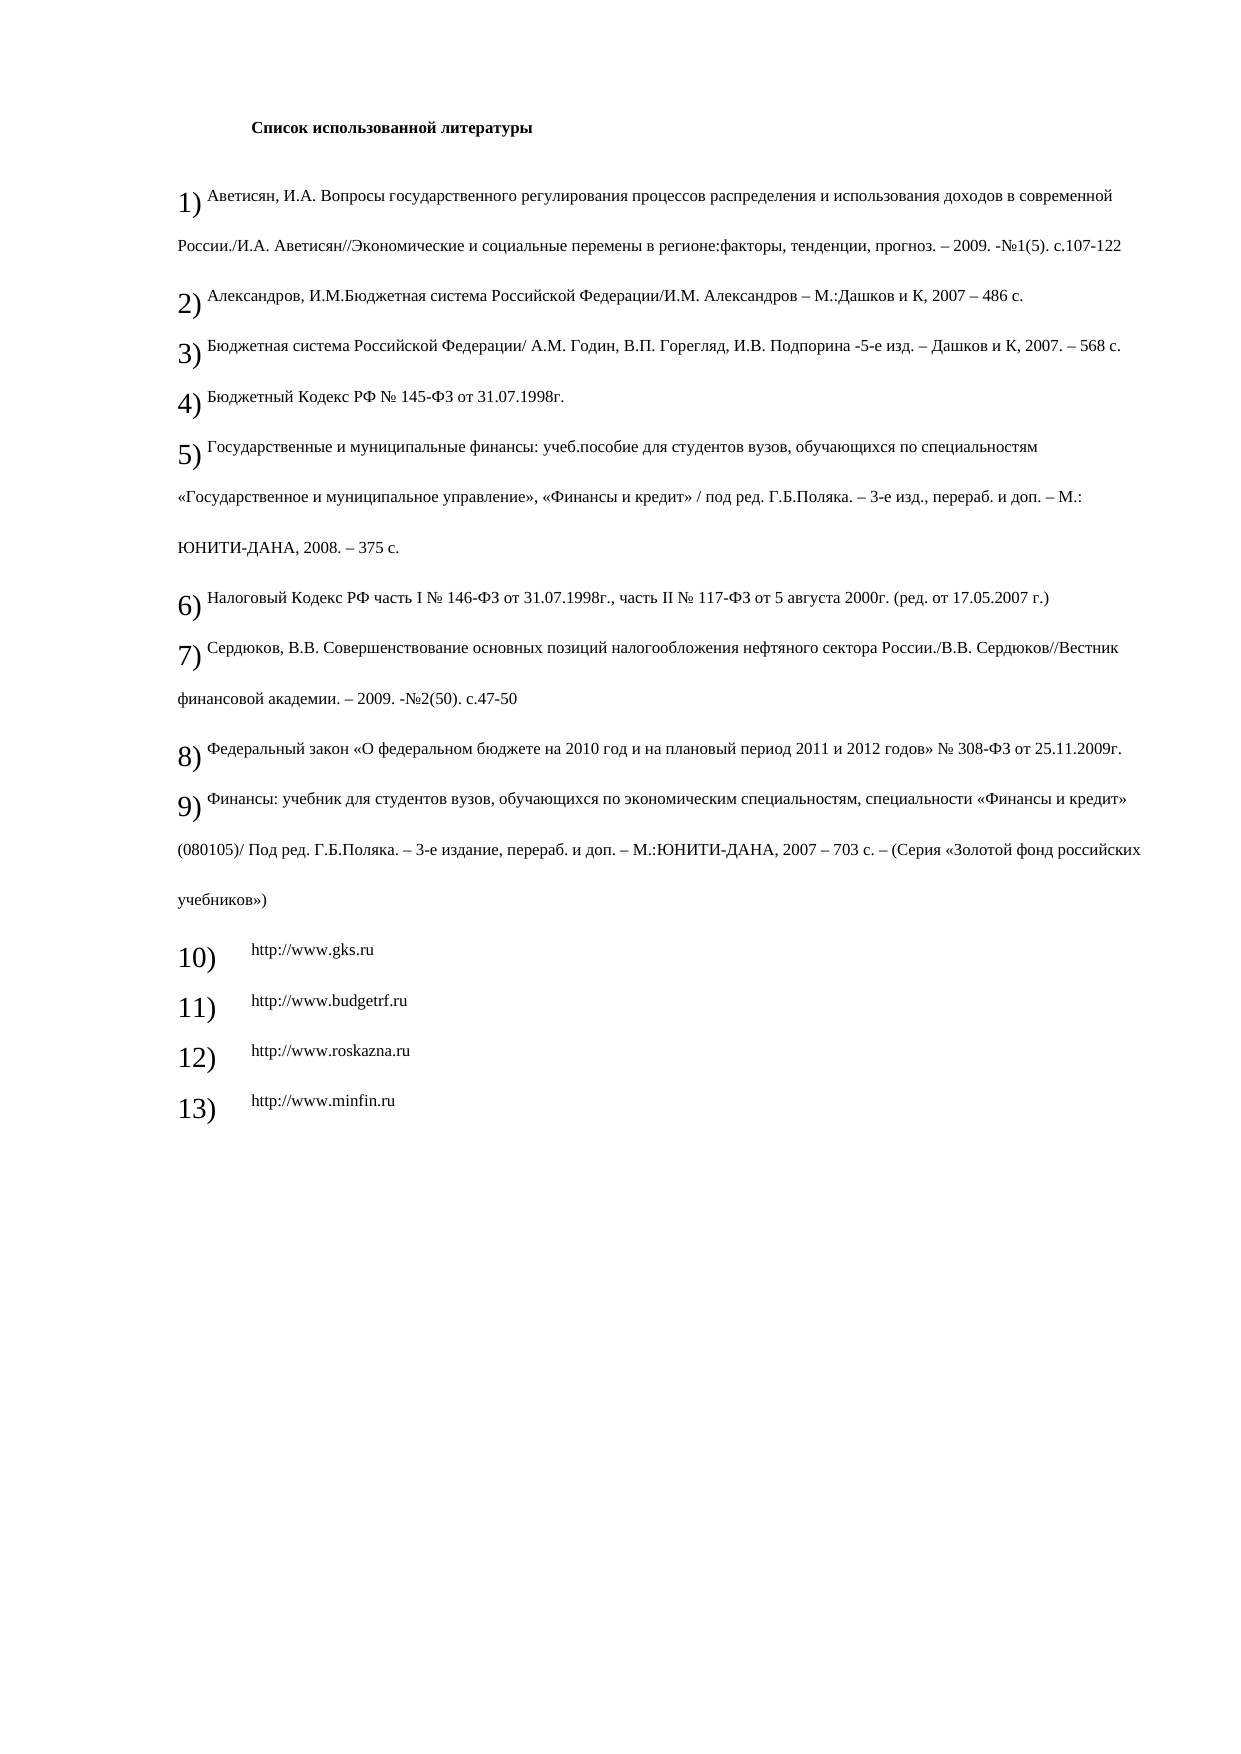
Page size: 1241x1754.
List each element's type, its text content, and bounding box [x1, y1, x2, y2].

list Бюджетный Кодекс РФ № 145-ФЗ от 31.07.1998г. [177, 386, 1152, 420]
list http://www.gks.ru [177, 940, 1152, 973]
text Список использованной литературы [177, 118, 1152, 152]
list http://www.minfin.ru [177, 1091, 1152, 1124]
list Бюджетная система Российской Федерации/ А.М. Годин, В.П. Горегляд, И.В. Подпорина -5-е изд. – Дашков и К, 2007. – 568 с. [177, 336, 1152, 370]
list Аветисян, И.А. Вопросы государственного регулирования процессов распределения и использования доходов в современной России./И.А. Аветисян//Экономические и социальные перемены в регионе:факторы, тенденции, прогноз. – 2009. -№1(5). с.107-122 [177, 185, 1152, 269]
list Федеральный закон «О федеральном бюджете на 2010 год и на плановый период 2011 и 2012 годов» № 308-ФЗ от 25.11.2009г. [177, 739, 1152, 772]
list http://www.roskazna.ru [177, 1041, 1152, 1074]
list Сердюков, В.В. Совершенствование основных позиций налогообложения нефтяного сектора России./В.В. Сердюков//Вестник финансовой академии. – 2009. -№2(50). с.47-50 [177, 638, 1152, 722]
list http://www.budgetrf.ru [177, 990, 1152, 1024]
list Финансы: учебник для студентов вузов, обучающихся по экономическим специальностям, специальности «Финансы и кредит» (080105)/ Под ред. Г.Б.Поляка. – 3-е издание, перераб. и доп. – М.:ЮНИТИ-ДАНА, 2007 – 703 с. – (Серия «Золотой фонд российских учебников») [177, 789, 1152, 923]
list Государственные и муниципальные финансы: учеб.пособие для студентов вузов, обучающихся по специальностям «Государственное и муниципальное управление», «Финансы и кредит» / под ред. Г.Б.Поляка. – 3-е изд., перераб. и доп. – М.: ЮНИТИ-ДАНА, 2008. – 375 с. [177, 437, 1152, 571]
list Александров, И.М.Бюджетная система Российской Федерации/И.М. Александров – М.:Дашков и К, 2007 – 486 с. [177, 286, 1152, 319]
list Налоговый Кодекс РФ часть I № 146-ФЗ от 31.07.1998г., часть II № 117-ФЗ от 5 августа 2000г. (ред. от 17.05.2007 г.) [177, 588, 1152, 621]
